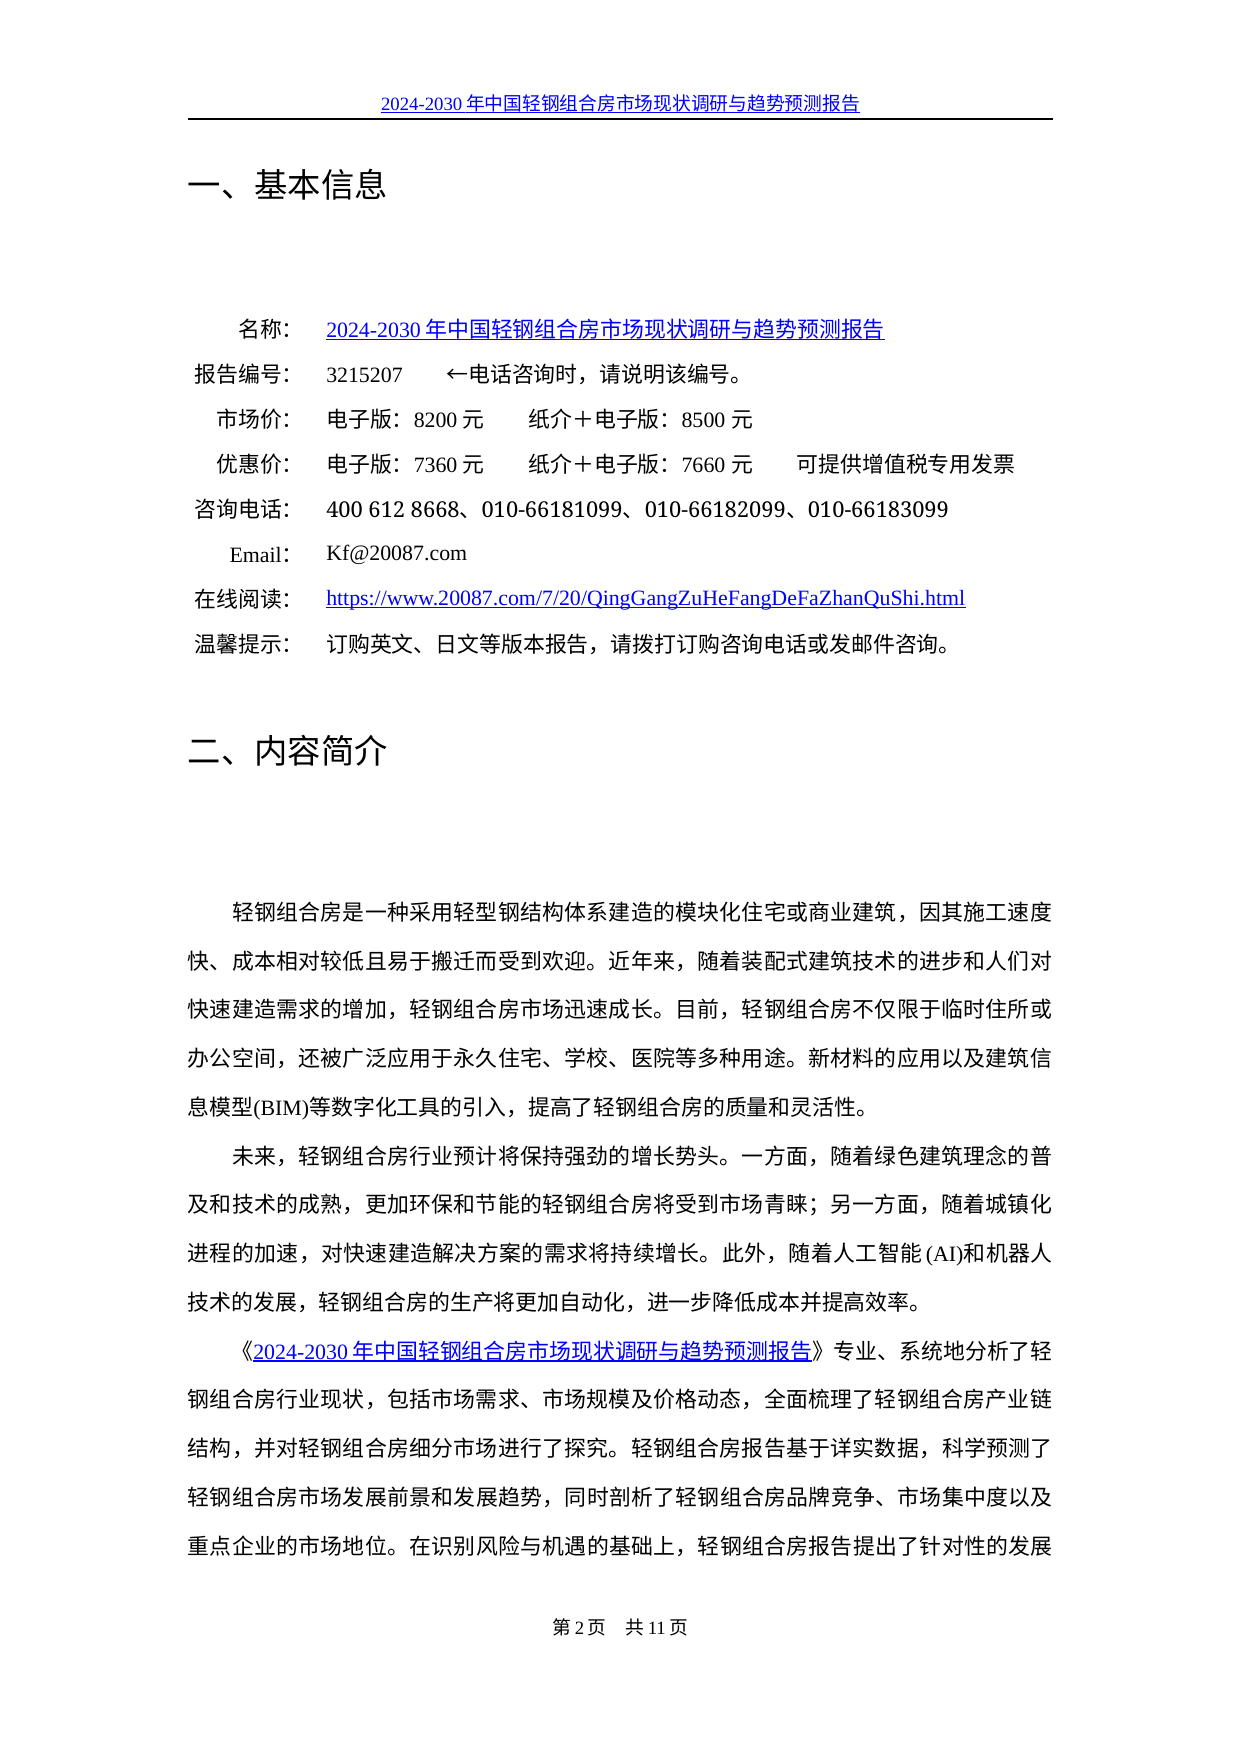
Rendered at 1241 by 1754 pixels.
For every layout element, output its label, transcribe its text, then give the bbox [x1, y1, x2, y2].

table_cell 温馨提示： [167, 627, 315, 672]
table_cell 在线阅读： [167, 582, 315, 627]
title 二、内容简介 [187, 717, 1053, 782]
table_cell 优惠价： [167, 447, 315, 492]
table_header 名称： [167, 312, 315, 357]
table_cell 咨询电话： [167, 492, 315, 537]
table_header 2024-2030年中国轻钢组合房市场现状调研与趋势预测报告 [315, 312, 1073, 357]
table_cell 电子版：7360 元 纸介＋电子版：7660 元 可提供增值税专用发票 [315, 447, 1073, 492]
table_cell 400 612 8668、010-66181099、010-66182099、010-66183099 [315, 492, 1073, 537]
table_cell 订购英文、日文等版本报告，请拨打订购咨询电话或发邮件咨询。 [315, 627, 1073, 672]
table_cell 市场价： [167, 402, 315, 447]
table_cell [315, 582, 1073, 627]
table_cell 电子版：8200 元 纸介＋电子版：8500 元 [315, 402, 1073, 447]
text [187, 894, 1053, 1561]
title 一、基本信息 [187, 150, 1053, 215]
table_cell Email： [167, 537, 315, 582]
table_cell Kf@20087.com [315, 537, 1073, 582]
table_cell 报告编号： [167, 357, 315, 402]
table_cell 3215207 ←电话咨询时，请说明该编号。 [315, 357, 1073, 402]
